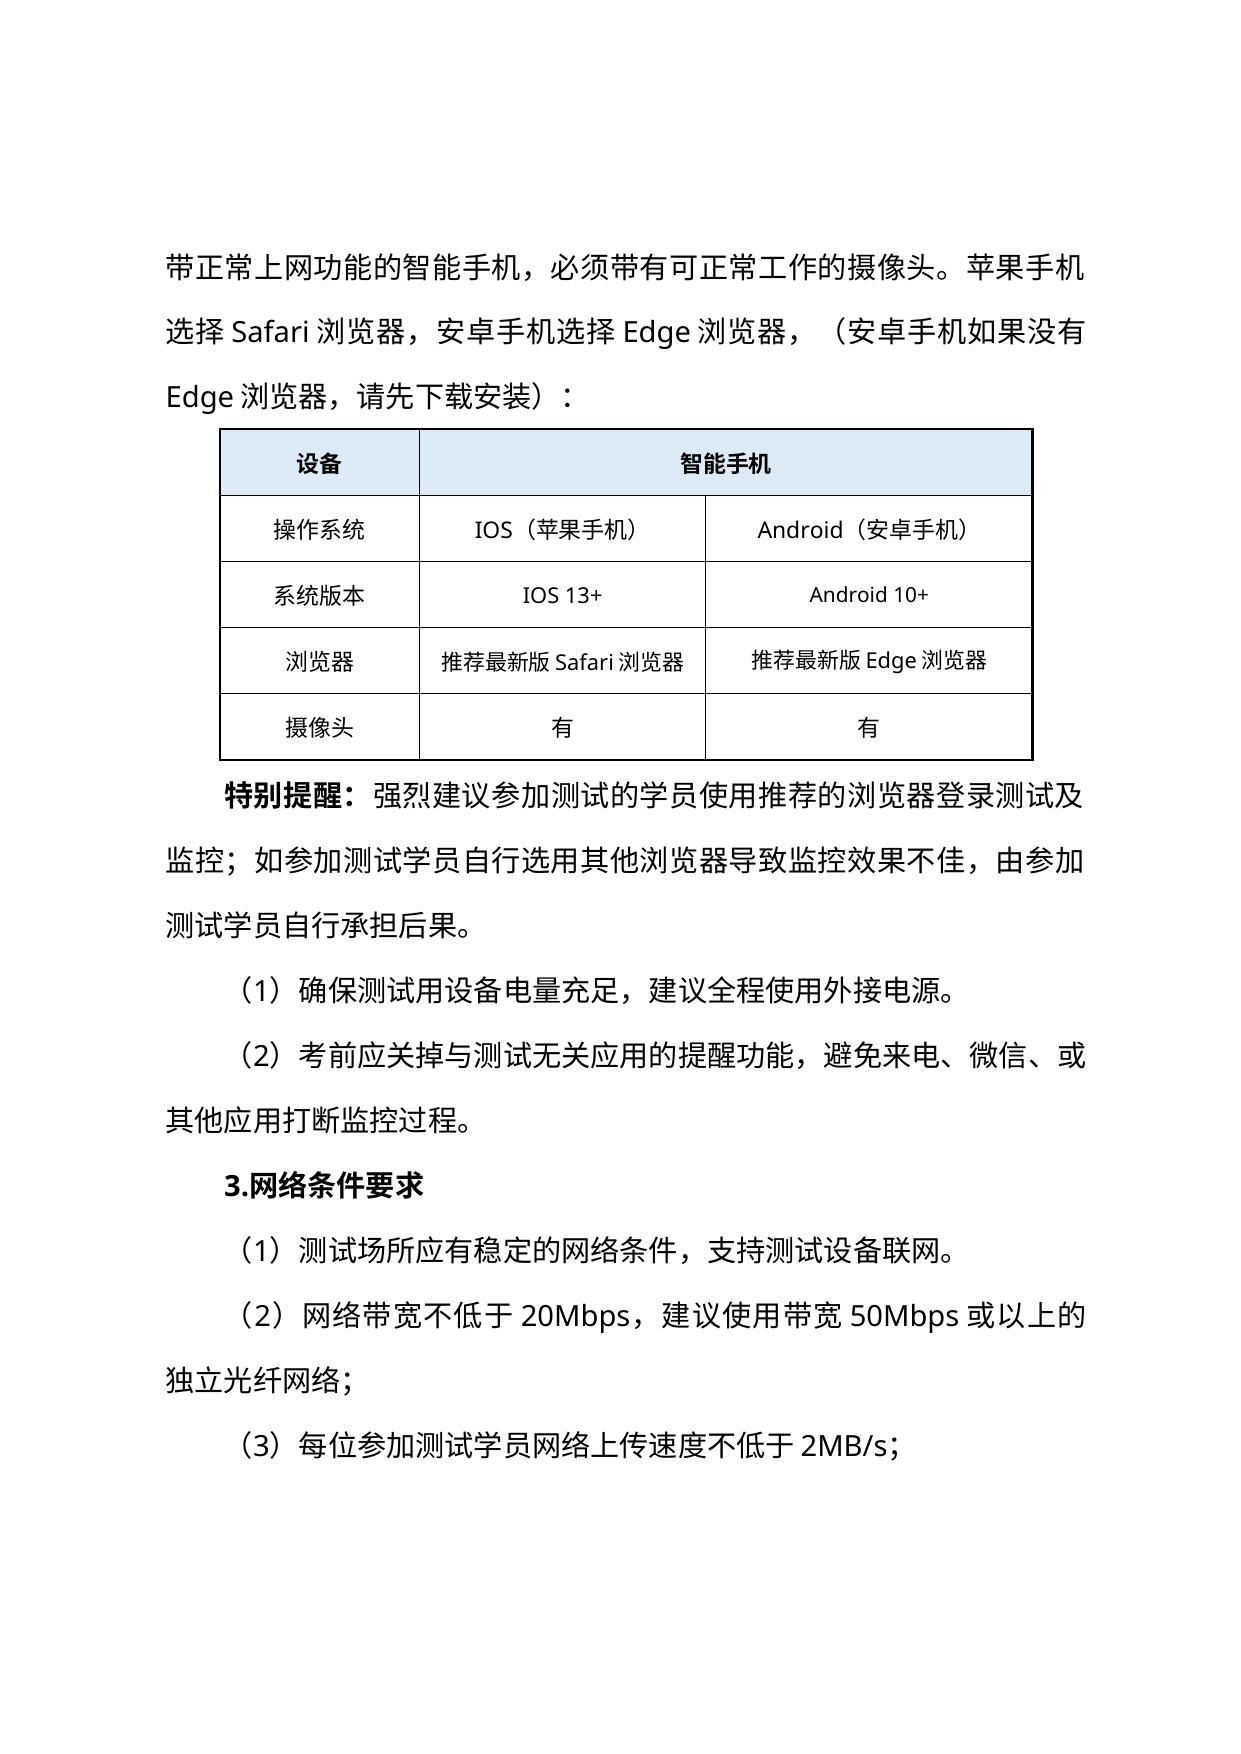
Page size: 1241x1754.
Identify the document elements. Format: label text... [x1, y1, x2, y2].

table_cell Android（安卓手机） [706, 496, 1031, 561]
text （1）测试场所应有稳定的网络条件，支持测试设备联网。 [165, 1216, 1087, 1281]
table_cell IOS（苹果手机） [420, 496, 705, 561]
table_cell 摄像头 [221, 694, 419, 759]
text （3）每位参加测试学员网络上传速度不低于2MB/s； [165, 1411, 1087, 1476]
table_cell IOS 13+ [420, 562, 705, 627]
text 带正常上网功能的智能手机，必须带有可正常工作的摄像头。苹果手机选择Safari浏览器，安卓手机选择Edge浏览器，（安卓手机如果没有Edge浏览器，请先下载安装）： [165, 233, 1087, 428]
text （2）考前应关掉与测试无关应用的提醒功能，避免来电、微信、或其他应用打断监控过程。 [165, 1021, 1087, 1151]
table_cell 推荐最新版Edge浏览器 [706, 628, 1031, 693]
text （2）网络带宽不低于20Mbps，建议使用带宽50Mbps或以上的独立光纤网络； [165, 1281, 1087, 1411]
table_header 设备 [221, 430, 419, 495]
table_cell 操作系统 [221, 496, 419, 561]
table_cell 系统版本 [221, 562, 419, 627]
text 特别提醒：强烈建议参加测试的学员使用推荐的浏览器登录测试及监控；如参加测试学员自行选用其他浏览器导致监控效果不佳，由参加测试学员自行承担后果。 [165, 761, 1087, 956]
table_cell Android 10+ [706, 562, 1031, 627]
table_cell 浏览器 [221, 628, 419, 693]
text 3.网络条件要求 [165, 1151, 1087, 1216]
table_cell 有 [706, 694, 1031, 759]
text （1）确保测试用设备电量充足，建议全程使用外接电源。 [165, 956, 1087, 1021]
table_header 智能手机 [420, 430, 1031, 495]
table_cell 推荐最新版Safari浏览器 [420, 628, 705, 693]
table_cell 有 [420, 694, 705, 759]
